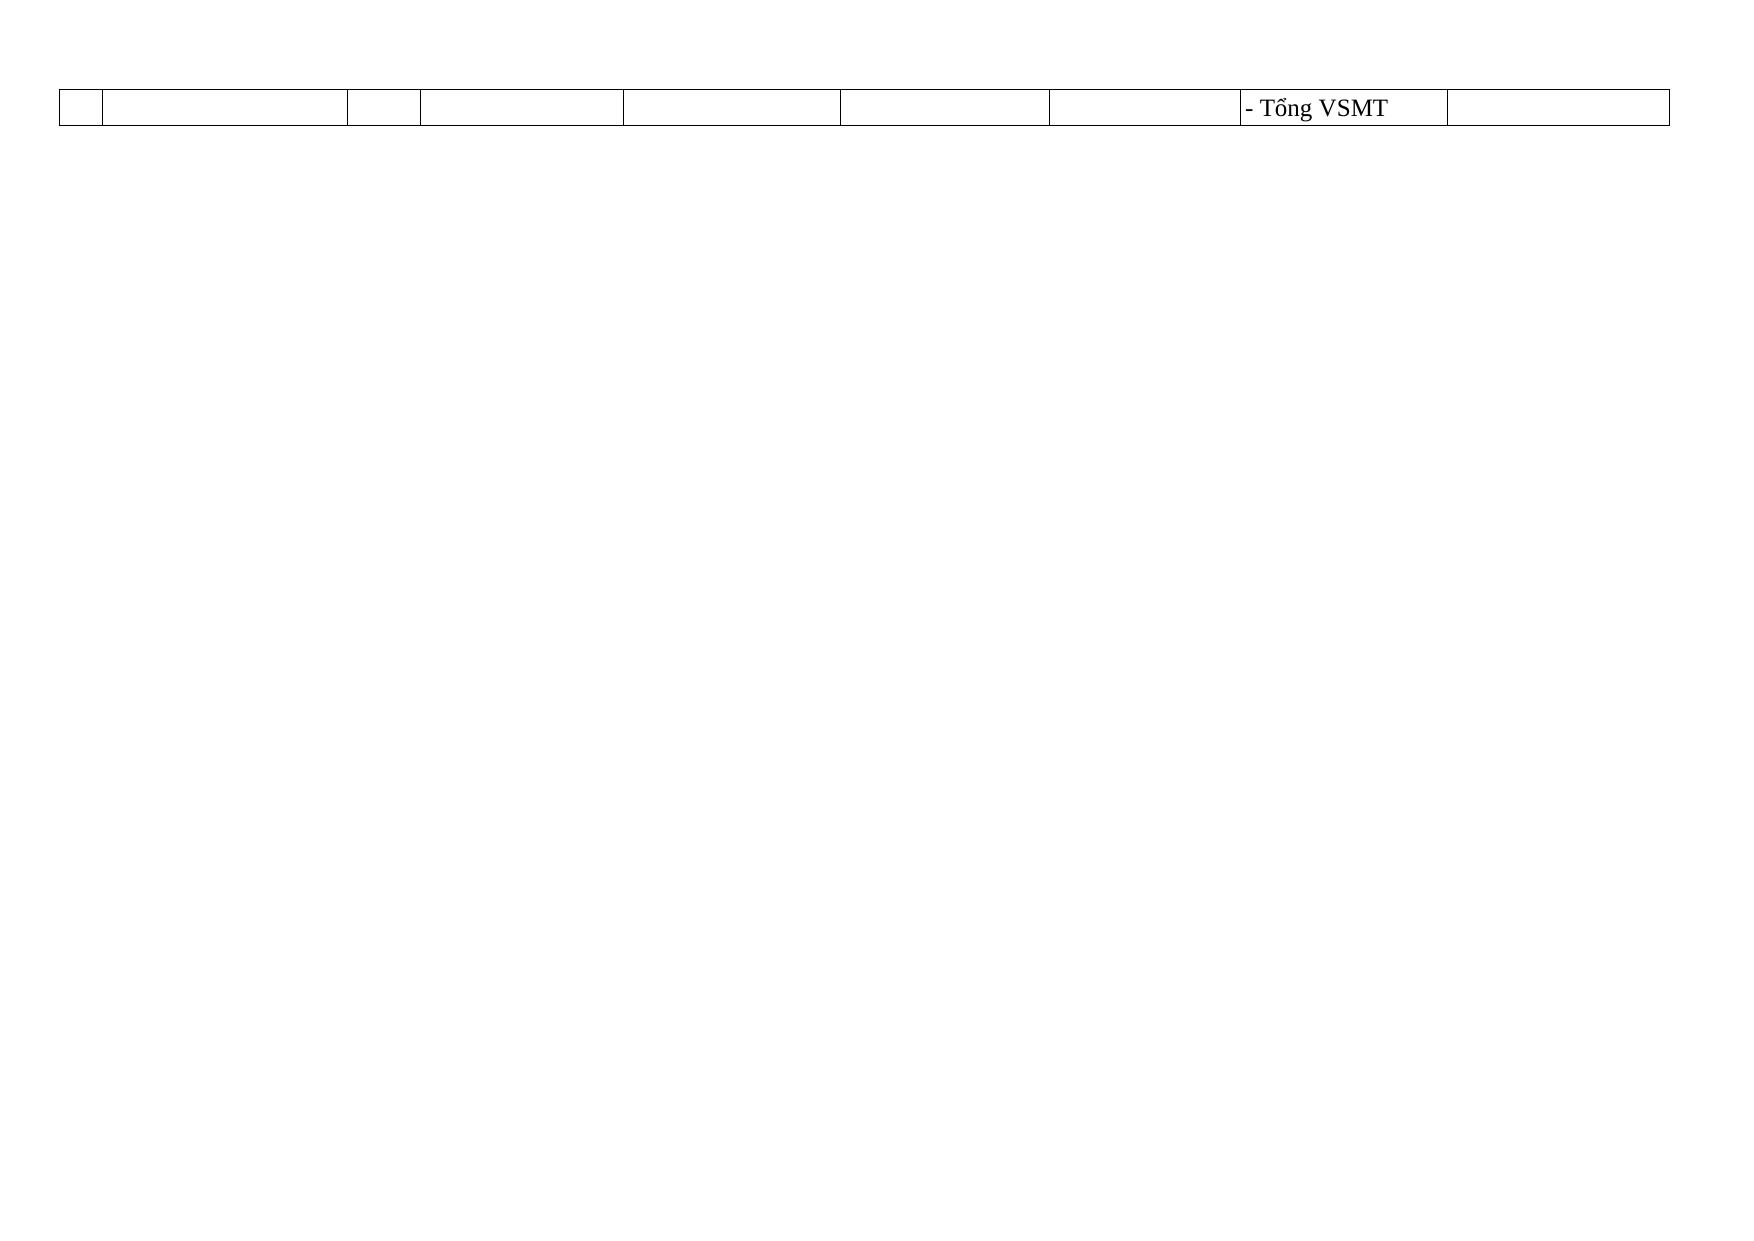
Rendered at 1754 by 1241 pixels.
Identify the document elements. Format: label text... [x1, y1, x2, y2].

table_cell - LVVP [1448, 90, 1669, 125]
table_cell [1050, 90, 1240, 125]
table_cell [1241, 90, 1447, 125]
table_cell C [348, 90, 420, 125]
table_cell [841, 90, 1049, 125]
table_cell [624, 90, 840, 125]
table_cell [421, 90, 623, 125]
